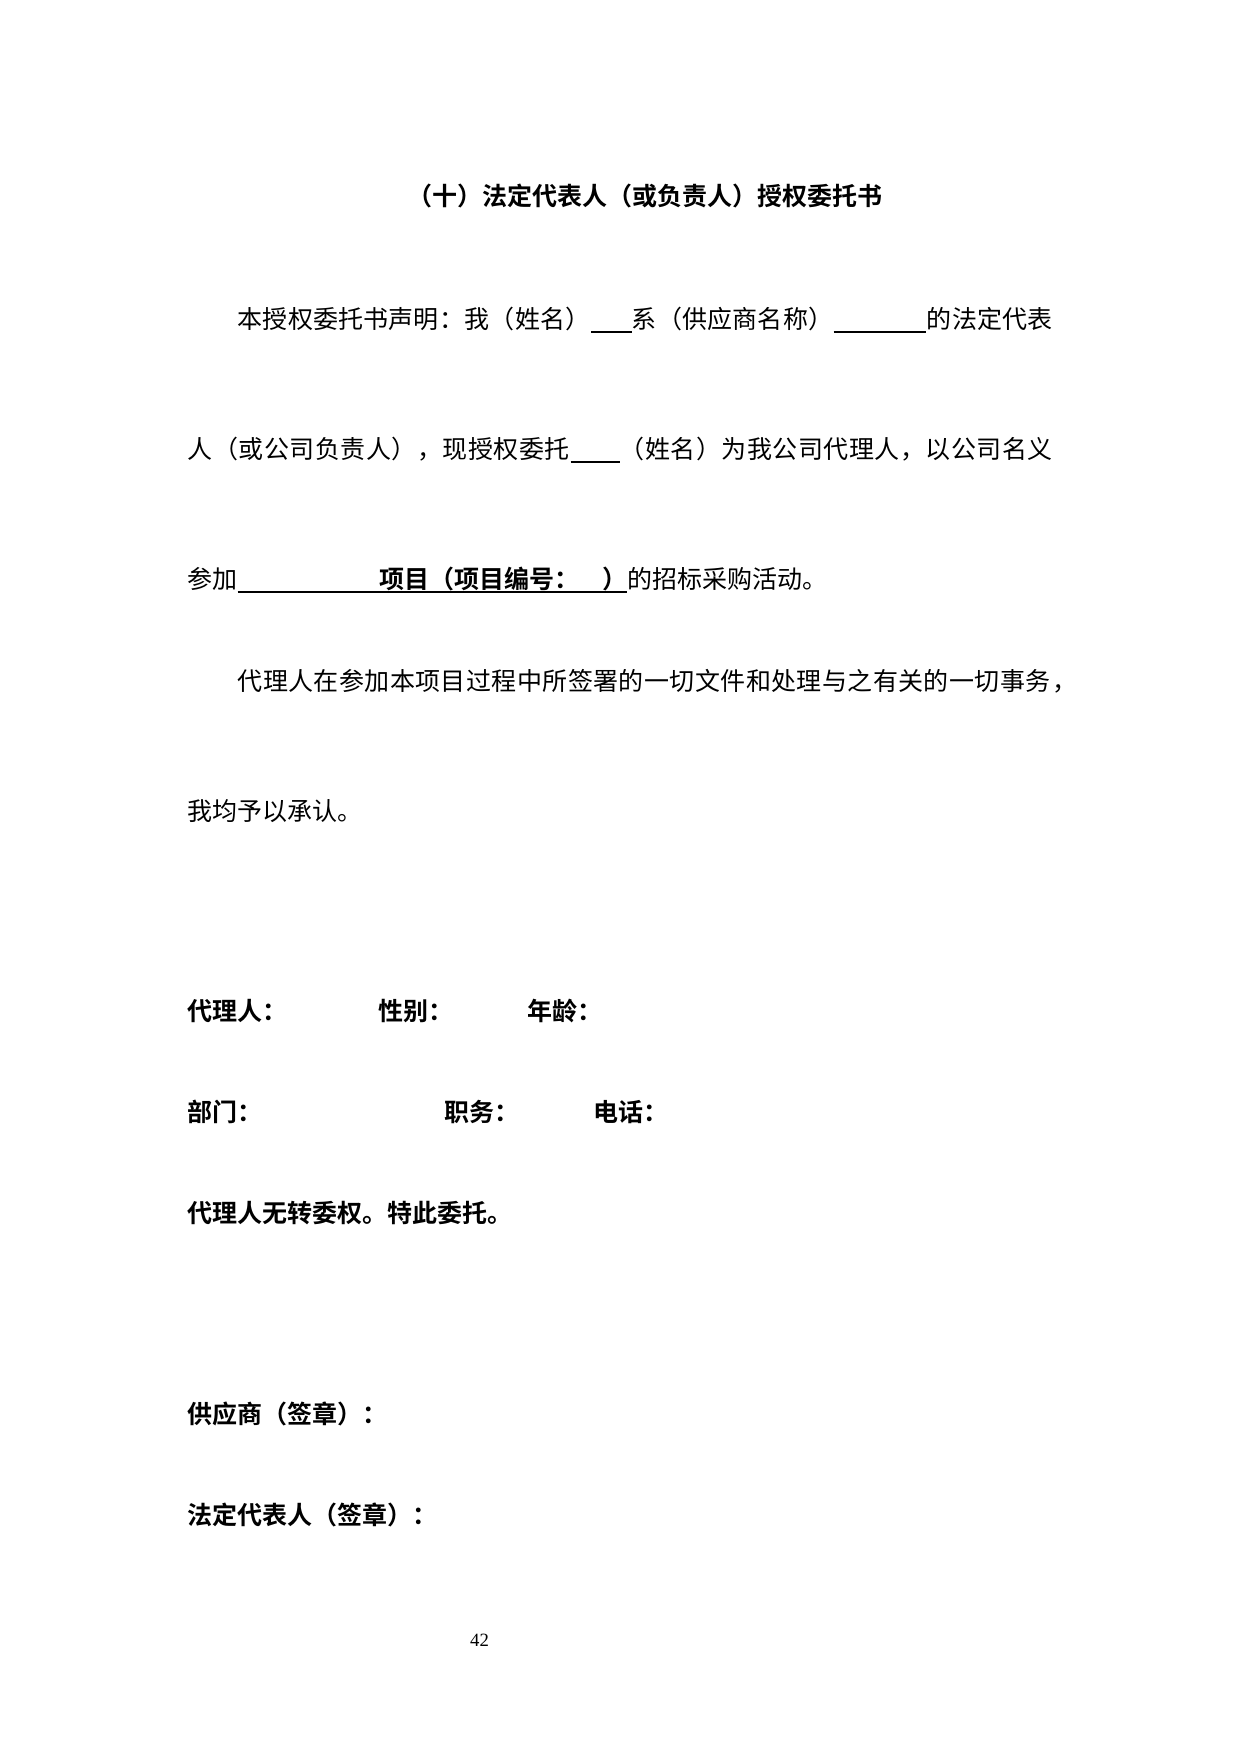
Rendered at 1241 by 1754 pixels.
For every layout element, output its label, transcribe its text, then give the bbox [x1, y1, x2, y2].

text 供应商（签章）： [187, 1380, 1053, 1445]
text 代理人无转委权。特此委托。 [187, 1179, 1053, 1244]
text 部门： 职务： 电话： [187, 1078, 1053, 1143]
text 代理人： 性别： 年龄： [187, 977, 1053, 1042]
text 代理人在参加本项目过程中所签署的一切文件和处理与之有关的一切事务，我均予以承认。 [187, 647, 1053, 842]
text 本授权委托书声明：我（姓名） 系（供应商名称） 的法定代表人（或公司负责人），现授权委托 （姓名）为我公司代理人，以公司名义参加 项目（项目编号： ）的招标采购活动。 [187, 285, 1053, 610]
subtitle （十）法定代表人（或负责人）授权委托书 [187, 162, 1053, 227]
text 法定代表人（签章）： [187, 1481, 1053, 1546]
